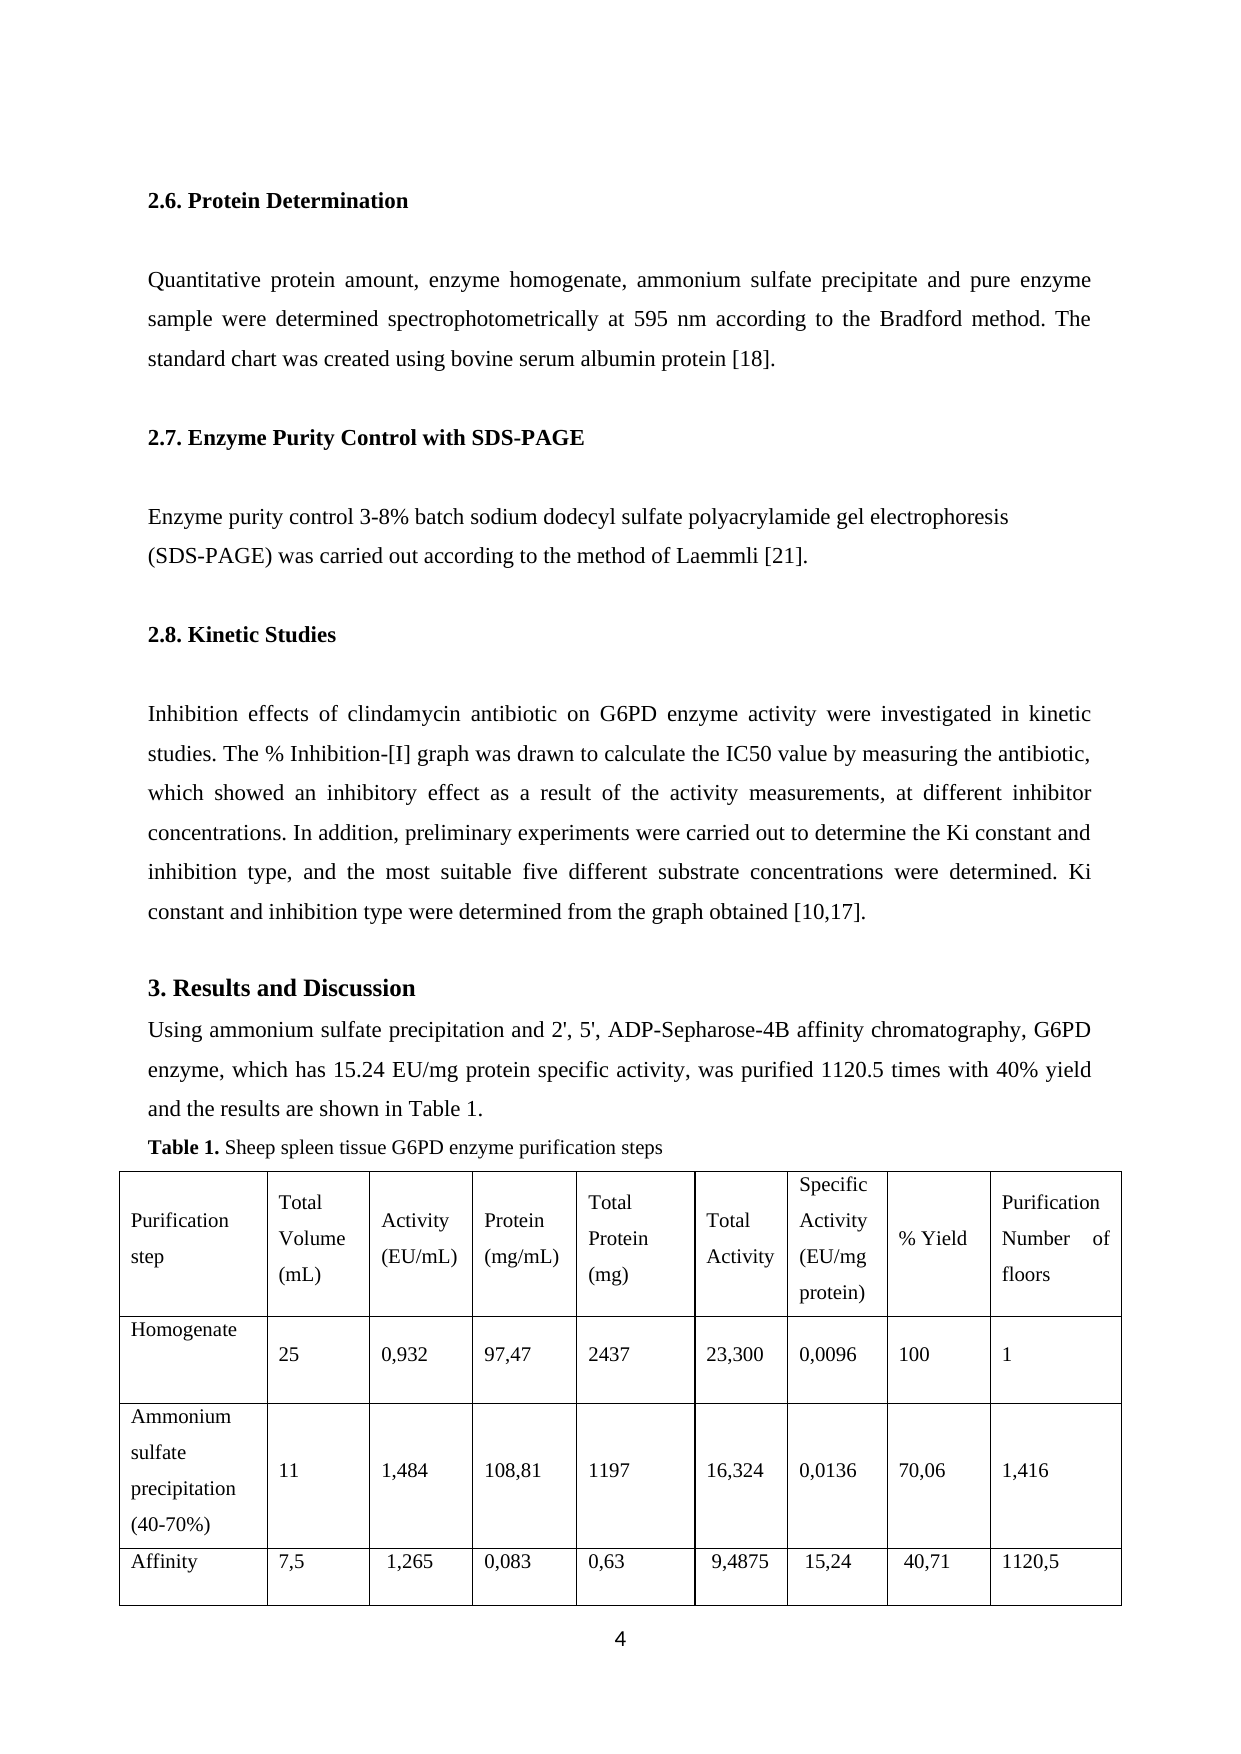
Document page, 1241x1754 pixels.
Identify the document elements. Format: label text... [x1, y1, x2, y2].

table_cell 1,416 [991, 1404, 1121, 1548]
table_cell Homogenate [120, 1317, 267, 1403]
table_cell 70,06 [888, 1404, 990, 1548]
table_cell 25 [268, 1317, 369, 1403]
table_cell 1 [991, 1317, 1121, 1403]
table_cell 2437 [577, 1317, 694, 1403]
table_cell 97,47 [473, 1317, 576, 1403]
text 2.7. Enzyme Purity Control with SDS-PAGE [148, 424, 1093, 450]
table_cell 0,0136 [788, 1404, 887, 1548]
table_cell 7,5 [268, 1549, 369, 1605]
table_cell 108,81 [473, 1404, 576, 1548]
text 2.8. Kinetic Studies [148, 621, 1093, 648]
table_header Purification Number of floors [991, 1172, 1121, 1316]
text 2.6. Protein Determination [148, 187, 1093, 213]
table_cell Ammonium sulfate precipitation (40-70%) [120, 1404, 267, 1548]
text Inhibition effects of clindamycin antibiotic on G6PD enzyme activity were investigated in kinetic studies. The % Inhibition-[I] graph was drawn to calculate the IC50 value by measuring the antibiotic, which showed an inhibitory effect as a result of the activity measurements, at different inhibitor concentrations. In addition, preliminary experiments were carried out to determine the Ki constant and inhibition type, and the most suitable five different substrate concentrations were determined. Ki constant and inhibition type were determined from the graph obtained [10,17]. [148, 700, 1093, 924]
table_header Specific Activity (EU/mg protein) [788, 1172, 887, 1316]
table_cell 0,63 [577, 1549, 694, 1605]
table_cell 0,0096 [788, 1317, 887, 1403]
table_cell 23,300 [696, 1317, 787, 1403]
table_header Total Activity [696, 1172, 787, 1316]
table_header Activity (EU/mL) [370, 1172, 472, 1316]
table_cell 15,24 [788, 1549, 887, 1605]
table_cell 9,4875 [696, 1549, 787, 1605]
table_cell 40,71 [888, 1549, 990, 1605]
table_header Protein (mg/mL) [473, 1172, 576, 1316]
text Using ammonium sulfate precipitation and 2', 5', ADP-Sepharose-4B affinity chromatography, G6PD enzyme, which has 15.24 EU/mg protein specific activity, was purified 1120.5 times with 40% yield and the results are shown in Table 1. [148, 1016, 1093, 1122]
table_header Purification step [120, 1172, 267, 1316]
text Quantitative protein amount, enzyme homogenate, ammonium sulfate precipitate and pure enzyme sample were determined spectrophotometrically at 595 nm according to the Bradford method. The standard chart was created using bovine serum albumin protein [18]. [148, 266, 1093, 371]
text Enzyme purity control 3-8% batch sodium dodecyl sulfate polyacrylamide gel electrophoresis [148, 503, 1093, 529]
table_cell 11 [268, 1404, 369, 1548]
table_cell 0,932 [370, 1317, 472, 1403]
table_cell 16,324 [696, 1404, 787, 1548]
table_cell 1,484 [370, 1404, 472, 1548]
table_cell 100 [888, 1317, 990, 1403]
table_cell 1,265 [370, 1549, 472, 1605]
text (SDS-PAGE) was carried out according to the method of Laemmli [21]. [148, 542, 1093, 569]
table_cell 1197 [577, 1404, 694, 1548]
table_cell 1120,5 [991, 1549, 1121, 1605]
text 3. Results and Discussion [148, 973, 1093, 1002]
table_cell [120, 1549, 267, 1605]
text Table 1. Sheep spleen tissue G6PD enzyme purification steps [148, 1135, 1093, 1159]
table_header Total Volume (mL) [268, 1172, 369, 1316]
table_header % Yield [888, 1172, 990, 1316]
table_cell 0,083 [473, 1549, 576, 1605]
table_header Total Protein (mg) [577, 1172, 694, 1316]
